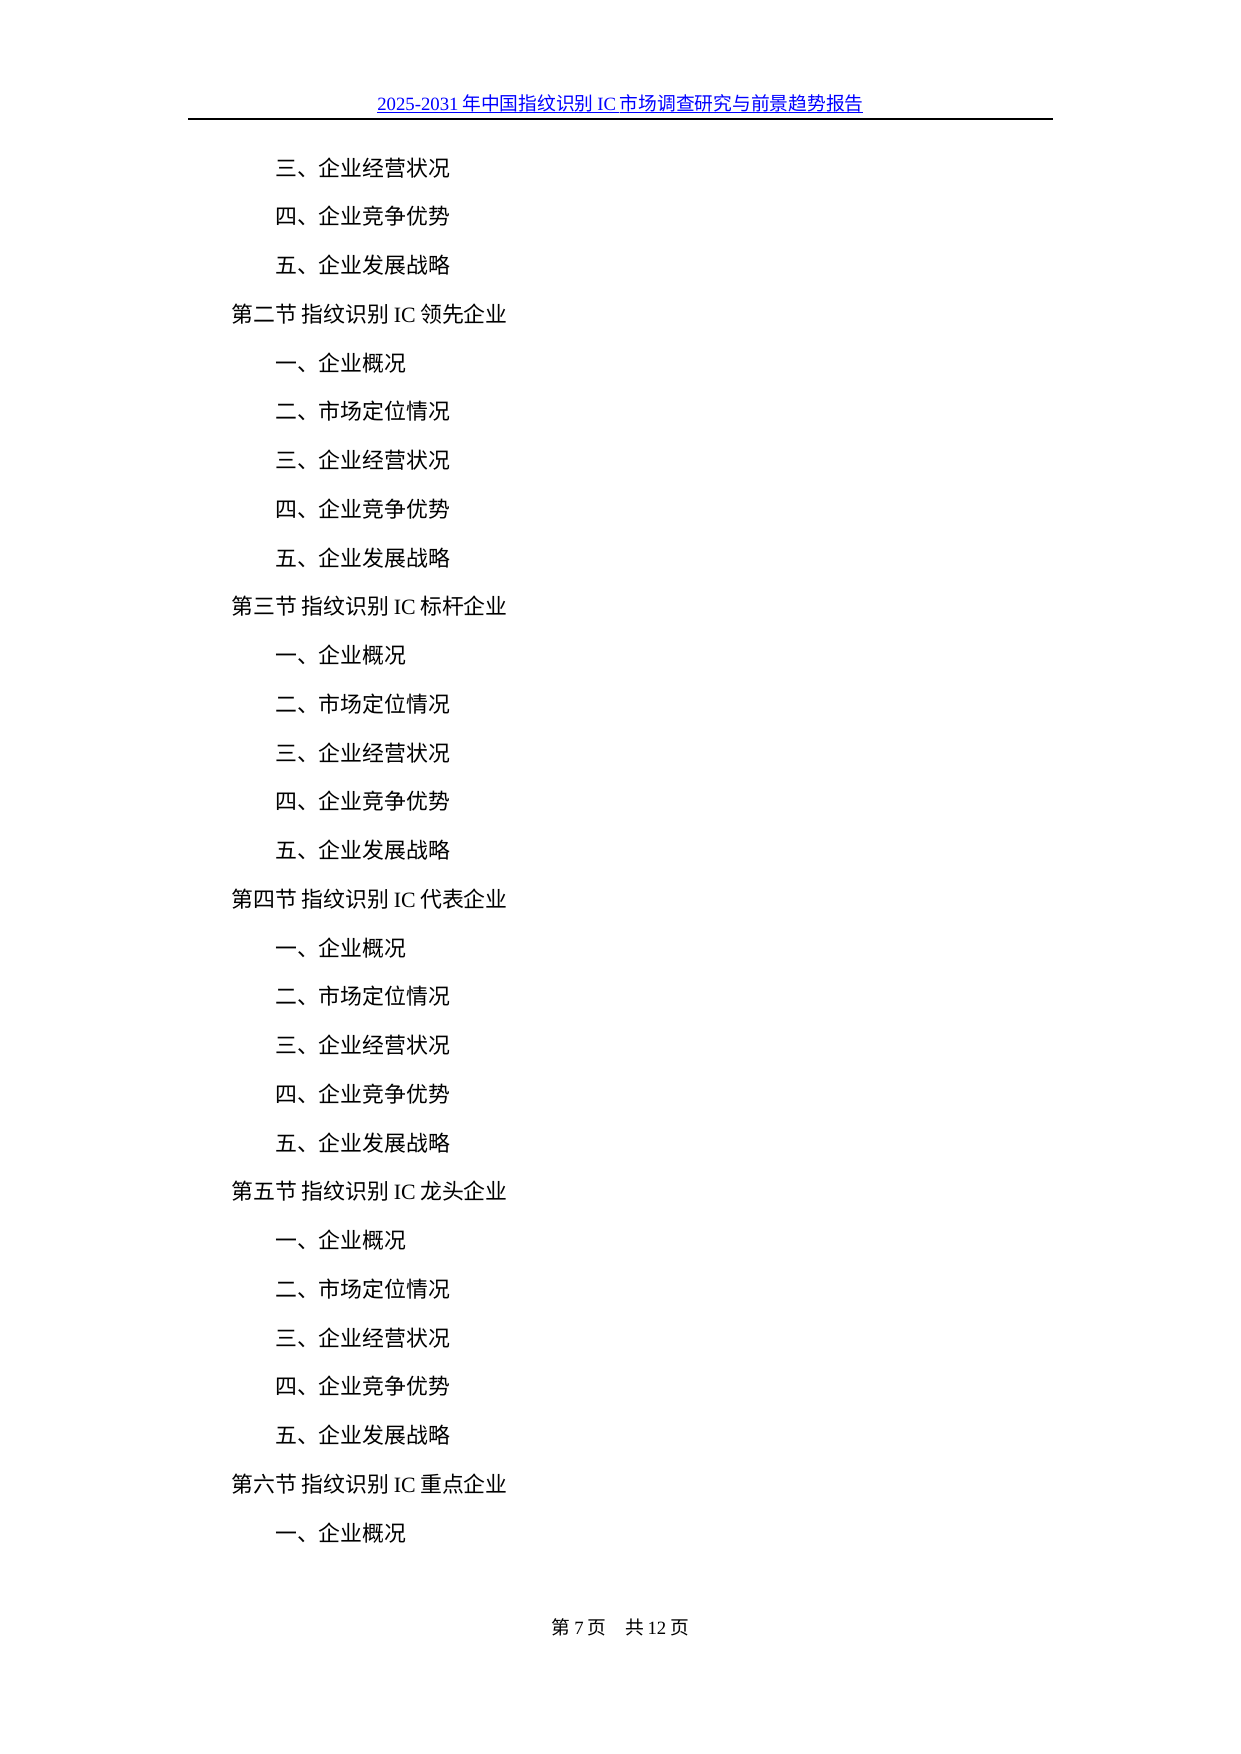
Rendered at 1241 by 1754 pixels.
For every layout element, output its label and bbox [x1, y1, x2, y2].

text [187, 150, 1053, 1548]
